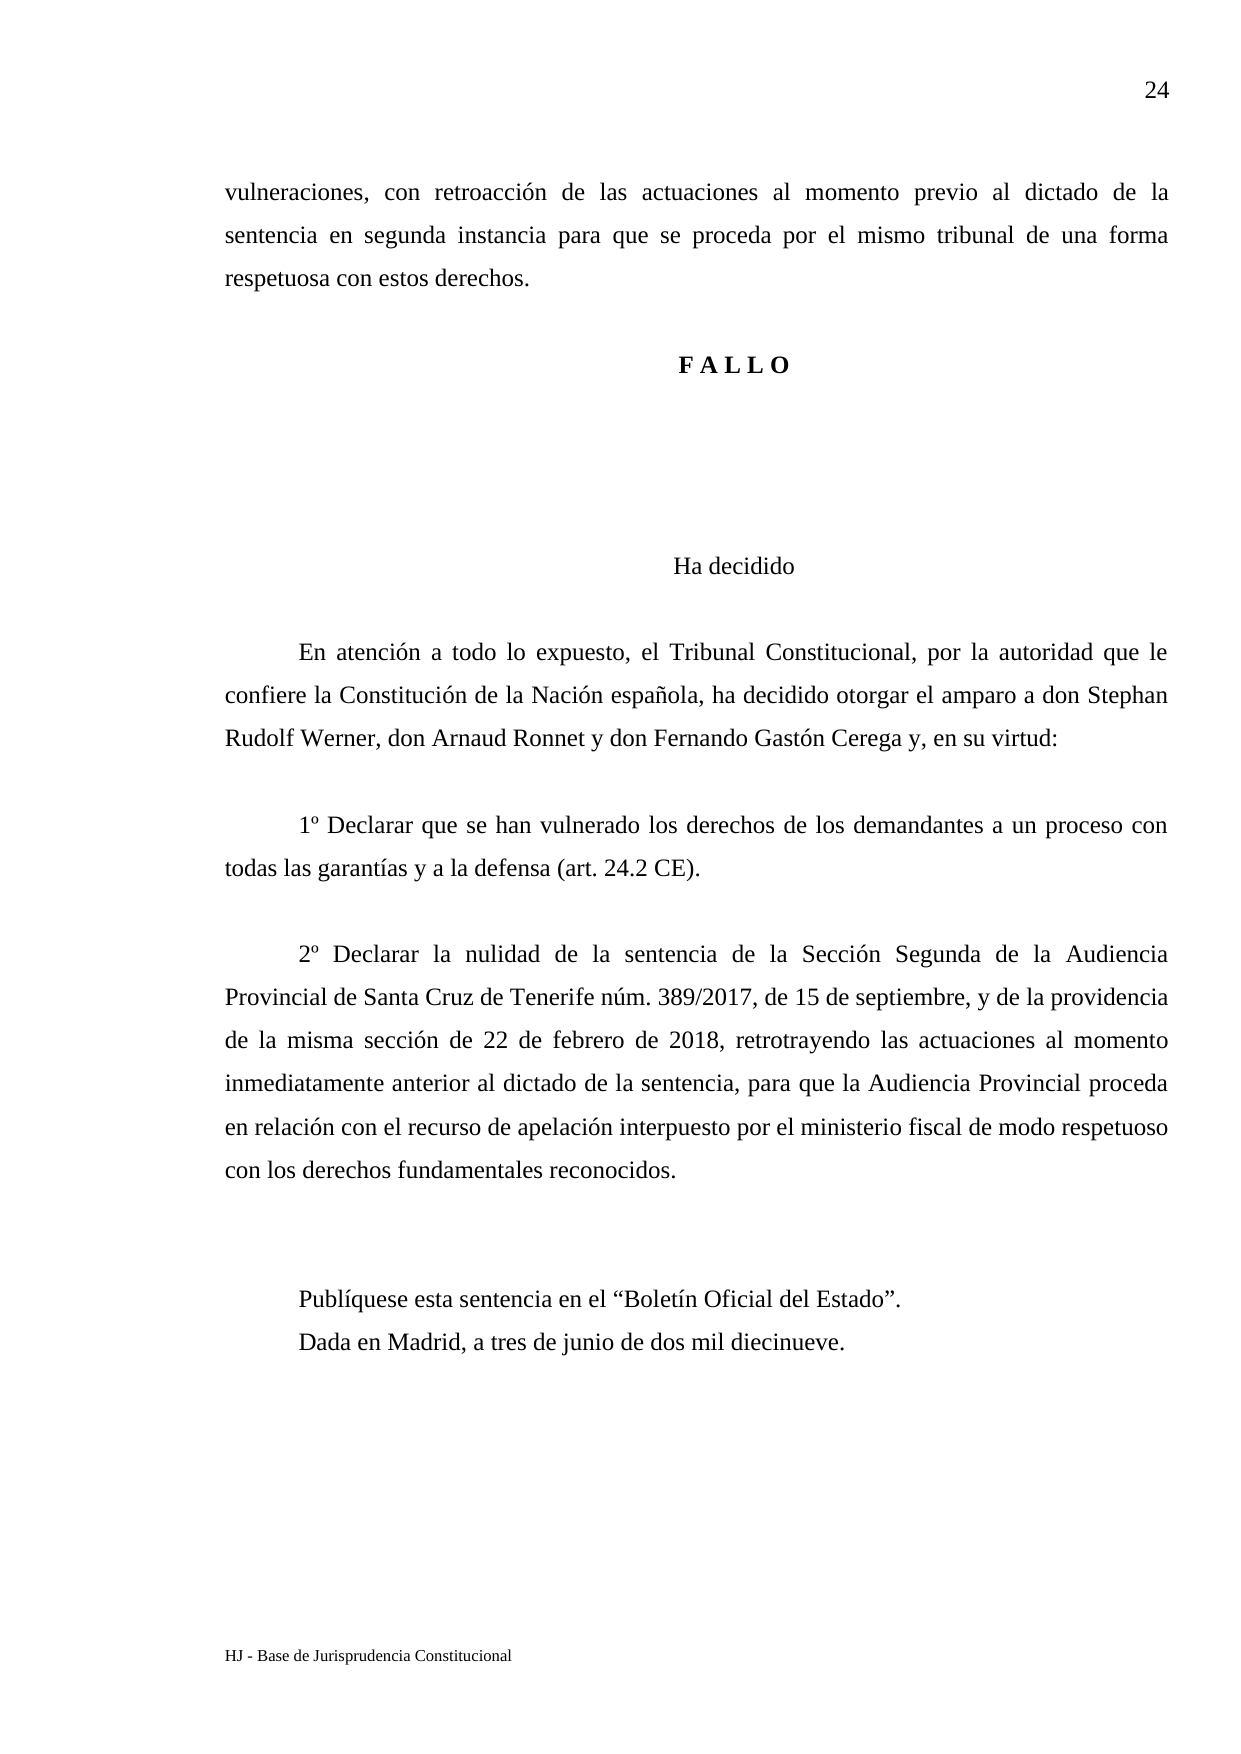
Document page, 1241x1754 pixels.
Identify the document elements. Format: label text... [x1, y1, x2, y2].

text Publíquese esta sentencia en el “Boletín Oficial del Estado”. [224, 1284, 1169, 1313]
text Ha decidido [224, 551, 1169, 580]
subtitle F A L L O [224, 350, 1169, 378]
text 1º Declarar que se han vulnerado los derechos de los demandantes a un proceso con todas las garantías y a la defensa (art. 24.2 CE). [224, 810, 1169, 882]
text Dada en Madrid, a tres de junio de dos mil diecinueve. [224, 1327, 1169, 1356]
text En atención a todo lo expuesto, el Tribunal Constitucional, por la autoridad que le confiere la Constitución de la Nación española, ha decidido otorgar el amparo a don Stephan Rudolf Werner, don Arnaud Ronnet y don Fernando Gastón Cerega y, en su virtud: [224, 637, 1169, 752]
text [224, 177, 1169, 292]
text 2º Declarar la nulidad de la sentencia de la Sección Segunda de la Audiencia Provincial de Santa Cruz de Tenerife núm. 389/2017, de 15 de septiembre, y de la providencia de la misma sección de 22 de febrero de 2018, retrotrayendo las actuaciones al momento inmediatamente anterior al dictado de la sentencia, para que la Audiencia Provincial proceda en relación con el recurso de apelación interpuesto por el ministerio fiscal de modo respetuoso con los derechos fundamentales reconocidos. [224, 939, 1169, 1183]
